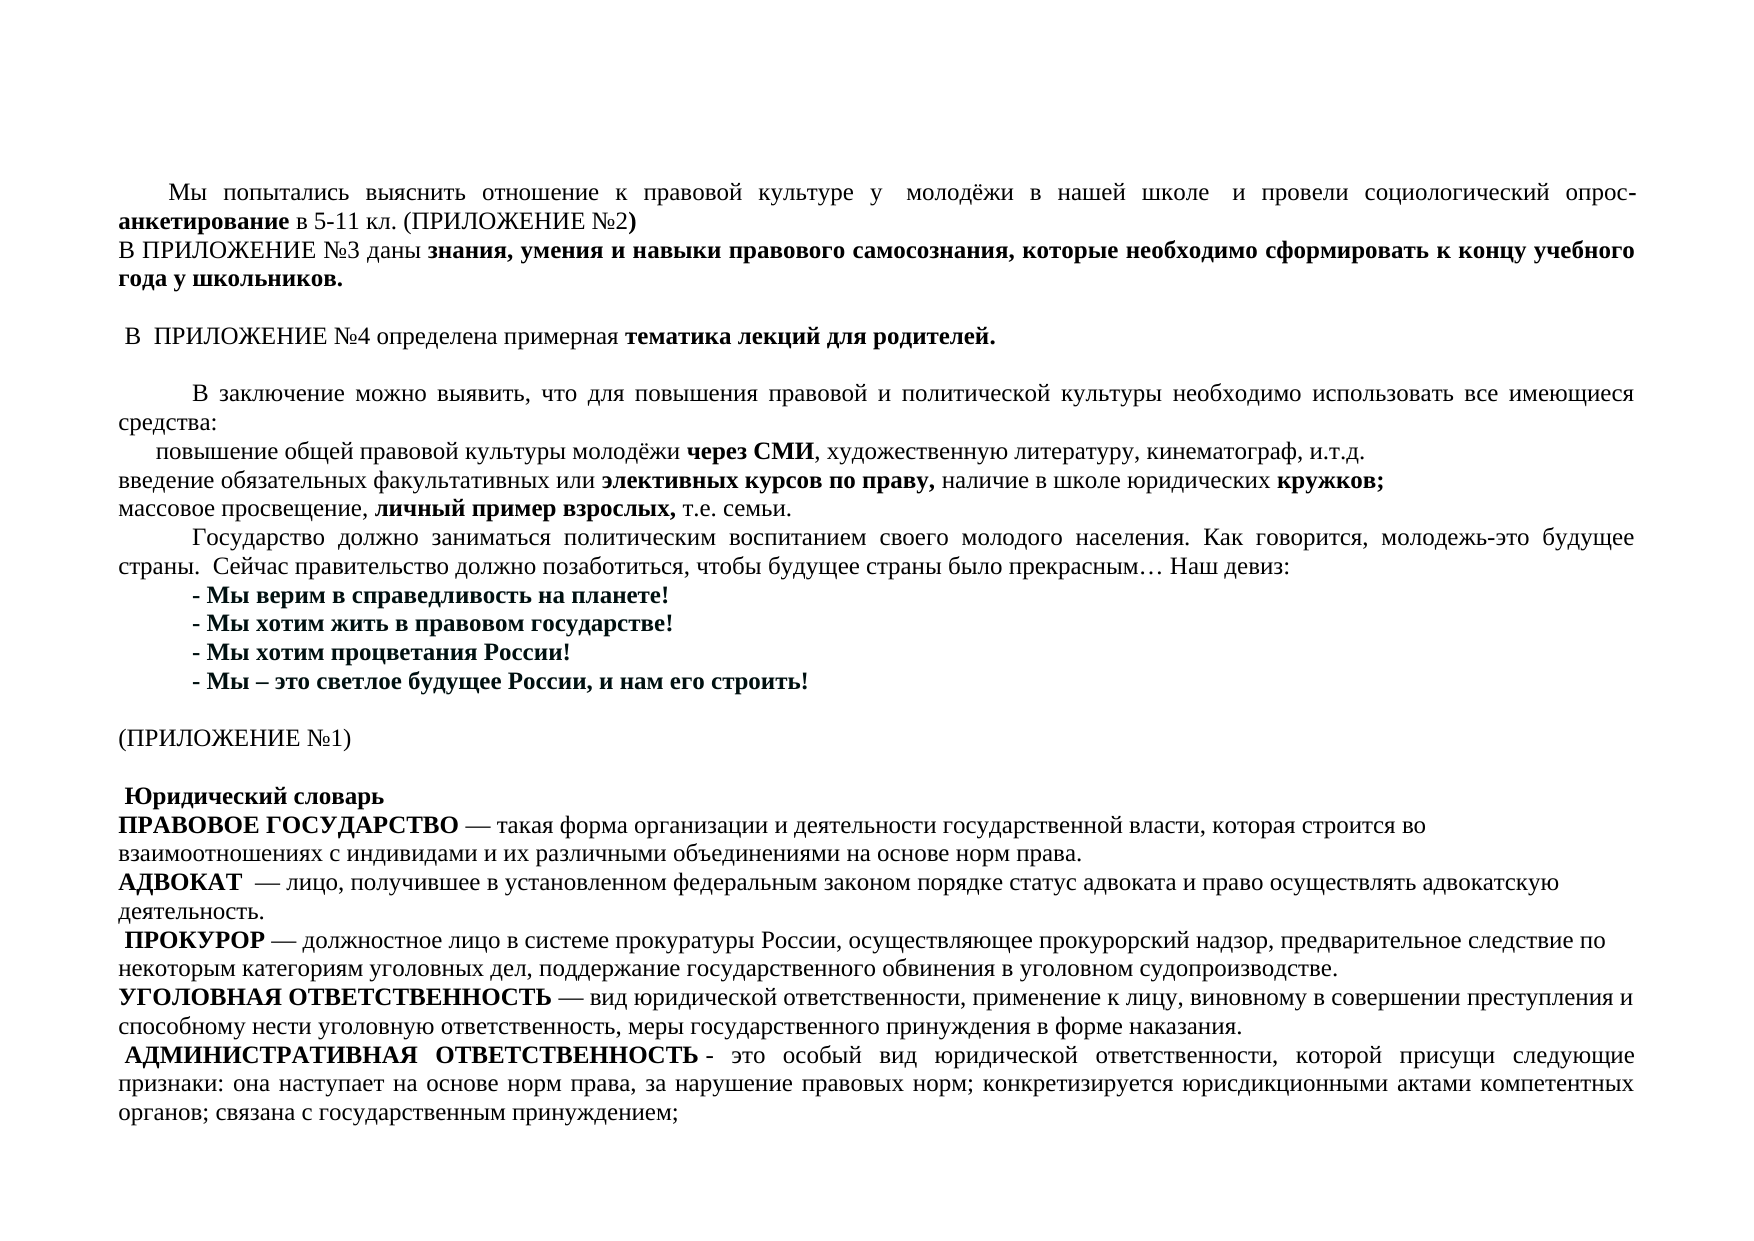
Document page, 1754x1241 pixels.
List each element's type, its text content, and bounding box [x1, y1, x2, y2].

text - Мы верим в справедливость на планете! [118, 580, 1636, 608]
text (ПРИЛОЖЕНИЕ №1) [118, 723, 1636, 752]
text АДВОКАТ — лицо, получившее в установленном федеральным законом порядке статус адвоката и право осуществлять адвокатскую деятельность. [118, 867, 1636, 925]
text массовое просвещение, личный пример взрослых, т.е. семьи. [118, 493, 1636, 522]
text ПРАВОВОЕ ГОСУДАРСТВО — такая форма организации и деятельности государственной власти, которая строится во взаимоотношениях с индивидами и их различными объединениями на основе норм права. [118, 810, 1636, 867]
text АДМИНИСТРАТИВНАЯ ОТВЕТСТВЕННОСТЬ - это особый вид юридической ответственности, которой присущи следующие признаки: она наступает на основе норм права, за нарушение правовых норм; конкретизируется юрисдикционными актами компетентных органов; связана с государственным принуждением; [118, 1040, 1636, 1126]
text ПРОКУРОР — должностное лицо в системе прокуратуры России, осуществляющее прокурорский надзор, предварительное следствие по некоторым категориям уголовных дел, поддержание государственного обвинения в уголовном судопроизводстве. [118, 925, 1636, 982]
text повышение общей правовой культуры молодёжи через СМИ, художественную литературу, кинематограф, и.т.д. [156, 436, 1636, 465]
text В ПРИЛОЖЕНИЕ №4 определена примерная тематика лекций для родителей. [118, 321, 1636, 350]
text УГОЛОВНАЯ ОТВЕТСТВЕННОСТЬ — вид юридической ответственности, применение к лицу, виновному в совершении преступления и способному нести уголовную ответственность, меры государственного принуждения в форме наказания. [118, 982, 1636, 1040]
text введение обязательных факультативных или элективных курсов по праву, наличие в школе юридических кружков; [118, 465, 1636, 493]
text Юридический словарь [118, 781, 1636, 810]
text Мы попытались выяснить отношение к правовой культуре у молодёжи в нашей школе и провели социологический опрос-анкетирование в 5-11 кл. (ПРИЛОЖЕНИЕ №2) [118, 177, 1636, 235]
text - Мы – это светлое будущее России, и нам его строить! [118, 666, 1636, 695]
text Государство должно заниматься политическим воспитанием своего молодого населения. Как говорится, молодежь-это будущее страны. Сейчас правительство должно позаботиться, чтобы будущее страны было прекрасным… Наш девиз: [118, 522, 1636, 580]
text В ПРИЛОЖЕНИЕ №3 даны знания, умения и навыки правового самосознания, которые необходимо сформировать к концу учебного года у школьников. [118, 235, 1636, 292]
text В заключение можно выявить, что для повышения правовой и политической культуры необходимо использовать все имеющиеся средства: [118, 378, 1636, 436]
text - Мы хотим жить в правовом государстве! [118, 608, 1636, 637]
text - Мы хотим процветания России! [118, 637, 1636, 666]
